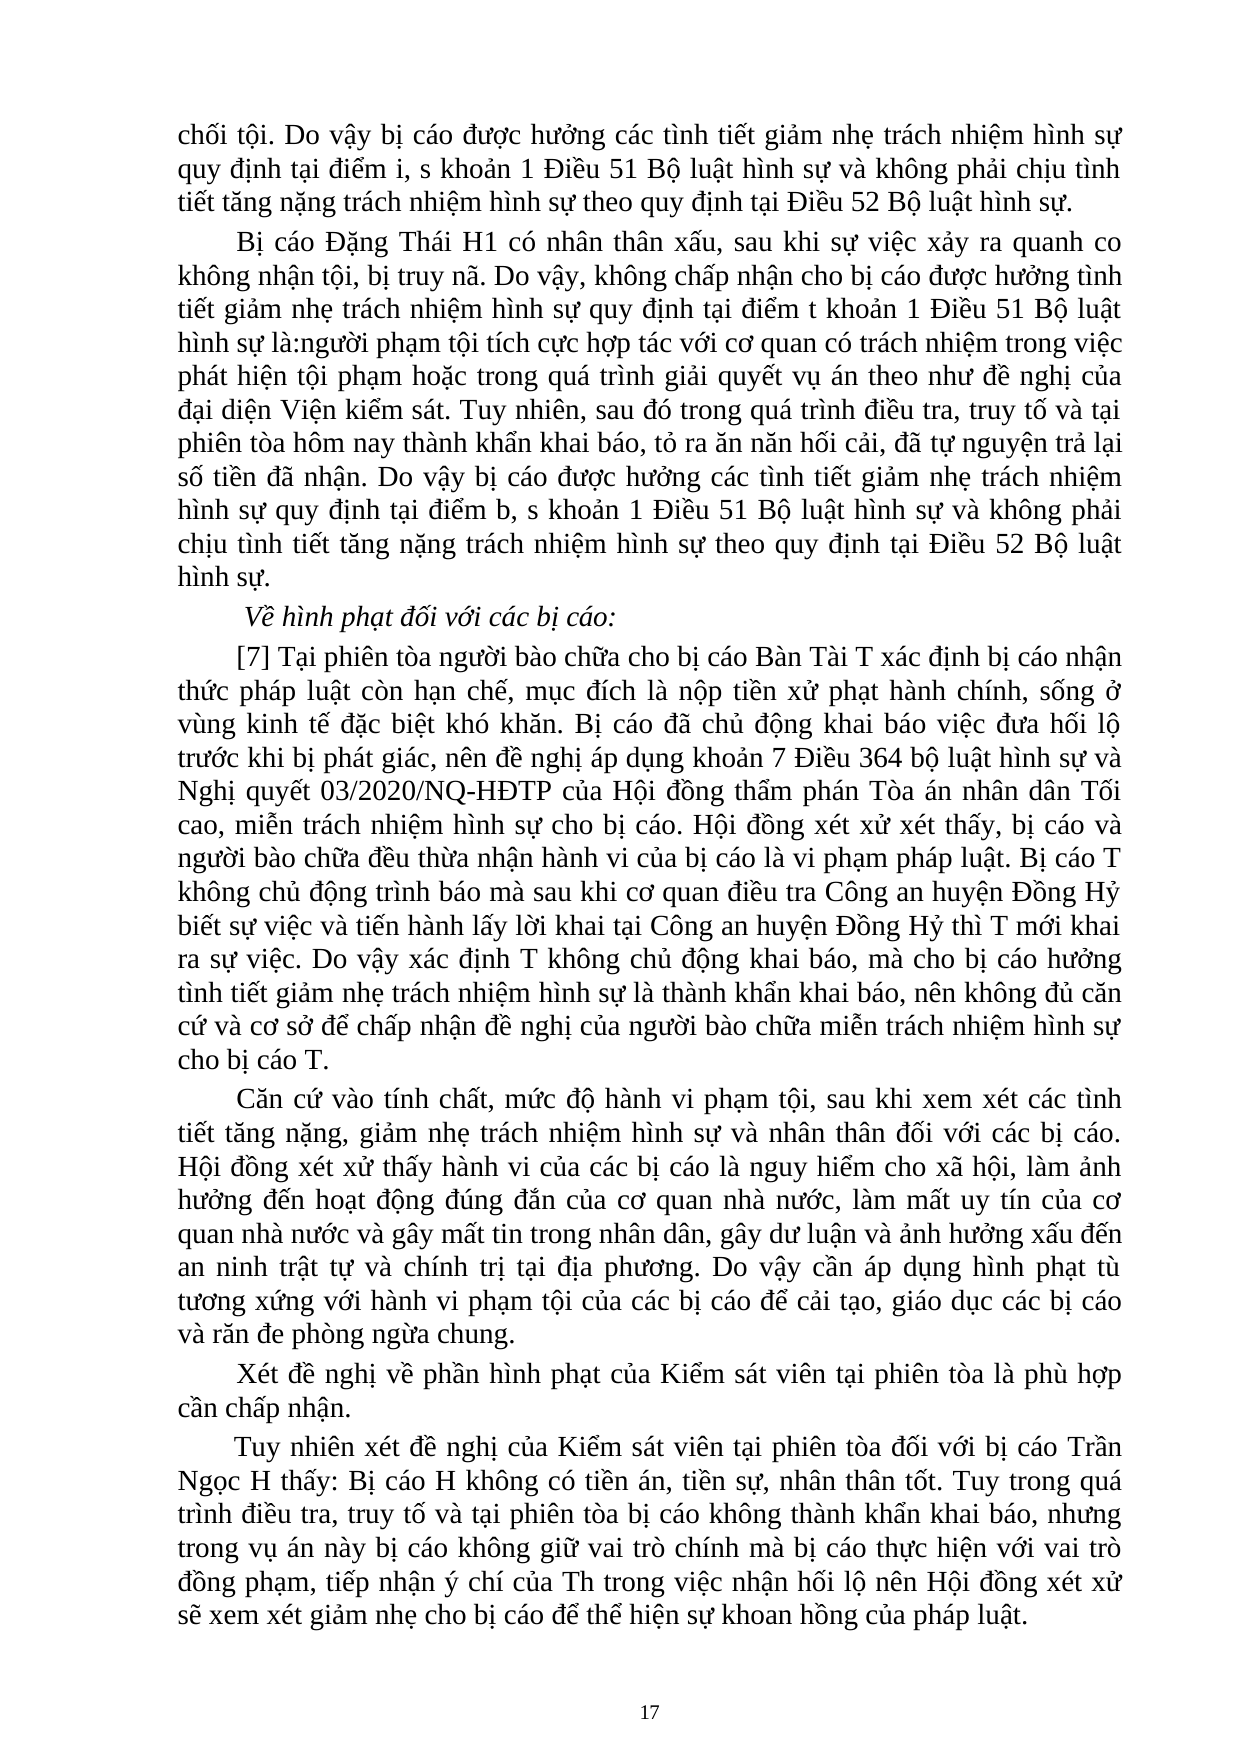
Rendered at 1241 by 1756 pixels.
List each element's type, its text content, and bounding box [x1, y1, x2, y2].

text Xét đề nghị về phần hình phạt của Kiểm sát viên tại phiên tòa là phù hợp cần chấp nhận. [177, 1356, 1123, 1423]
list Tại phiên tòa người bào chữa cho bị cáo Bàn Tài T xác định bị cáo nhận thức pháp luật còn hạn chế, mục đích là nộp tiền xử phạt hành chính, sống ở vùng kinh tế đặc biệt khó khăn. Bị cáo đã chủ động khai báo việc đưa hối lộ trước khi bị phát giác, nên đề nghị áp dụng khoản 7 Điều 364 bộ luật hình sự và Nghị quyết 03/2020/NQ-HĐTP của Hội đồng thẩm phán Tòa án nhân dân Tối cao, miễn trách nhiệm hình sự cho bị cáo. Hội đồng xét xử xét thấy, bị cáo và người bào chữa đều thừa nhận hành vi của bị cáo là vi phạm pháp luật. Bị cáo T không chủ động trình báo mà sau khi cơ quan điều tra Công an huyện Đồng Hỷ biết sự việc và tiến hành lấy lời khai tại Công an huyện Đồng Hỷ thì T mới khai ra sự việc. Do vậy xác định T không chủ động khai báo, mà cho bị cáo hưởng tình tiết giảm nhẹ trách nhiệm hình sự là thành khẩn khai báo, nên không đủ căn cứ và cơ sở để chấp nhận đề nghị của người bào chữa miễn trách nhiệm hình sự cho bị cáo T. [177, 639, 1123, 1075]
text Bị cáo Đặng Thái H1 có nhân thân xấu, sau khi sự việc xảy ra quanh co không nhận tội, bị truy nã. Do vậy, không chấp nhận cho bị cáo được hưởng tình tiết giảm nhẹ trách nhiệm hình sự quy định tại điểm t khoản 1 Điều 51 Bộ luật hình sự là:người phạm tội tích cực hợp tác với cơ quan có trách nhiệm trong việc phát hiện tội phạm hoặc trong quá trình giải quyết vụ án theo như đề nghị của đại diện Viện kiểm sát. Tuy nhiên, sau đó trong quá trình điều tra, truy tố và tại phiên tòa hôm nay thành khẩn khai báo, tỏ ra ăn năn hối cải, đã tự nguyện trả lại số tiền đã nhận. Do vậy bị cáo được hưởng các tình tiết giảm nhẹ trách nhiệm hình sự quy định tại điểm b, s khoản 1 Điều 51 Bộ luật hình sự và không phải chịu tình tiết tăng nặng trách nhiệm hình sự theo quy định tại Điều 52 Bộ luật hình sự. [177, 224, 1123, 593]
text Tuy nhiên xét đề nghị của Kiểm sát viên tại phiên tòa đối với bị cáo Trần Ngọc H thấy: Bị cáo H không có tiền án, tiền sự, nhân thân tốt. Tuy trong quá trình điều tra, truy tố và tại phiên tòa bị cáo không thành khẩn khai báo, nhưng trong vụ án này bị cáo không giữ vai trò chính mà bị cáo thực hiện với vai trò đồng phạm, tiếp nhận ý chí của Th trong việc nhận hối lộ nên Hội đồng xét xử sẽ xem xét giảm nhẹ cho bị cáo để thể hiện sự khoan hồng của pháp luật. [177, 1429, 1123, 1631]
text chối tội. Do vậy bị cáo được hưởng các tình tiết giảm nhẹ trách nhiệm hình sự quy định tại điểm i, s khoản 1 Điều 51 Bộ luật hình sự và không phải chịu tình tiết tăng nặng trách nhiệm hình sự theo quy định tại Điều 52 Bộ luật hình sự. [177, 117, 1123, 218]
text Về hình phạt đối với các bị cáo: [243, 599, 1215, 633]
text Căn cứ vào tính chất, mức độ hành vi phạm tội, sau khi xem xét các tình tiết tăng nặng, giảm nhẹ trách nhiệm hình sự và nhân thân đối với các bị cáo. Hội đồng xét xử thấy hành vi của các bị cáo là nguy hiểm cho xã hội, làm ảnh hưởng đến hoạt động đúng đắn của cơ quan nhà nước, làm mất uy tín của cơ quan nhà nước và gây mất tin trong nhân dân, gây dư luận và ảnh hưởng xấu đến an ninh trật tự và chính trị tại địa phương. Do vậy cần áp dụng hình phạt tù tương xứng với hành vi phạm tội của các bị cáo để cải tạo, giáo dục các bị cáo và răn đe phòng ngừa chung. [177, 1082, 1123, 1350]
